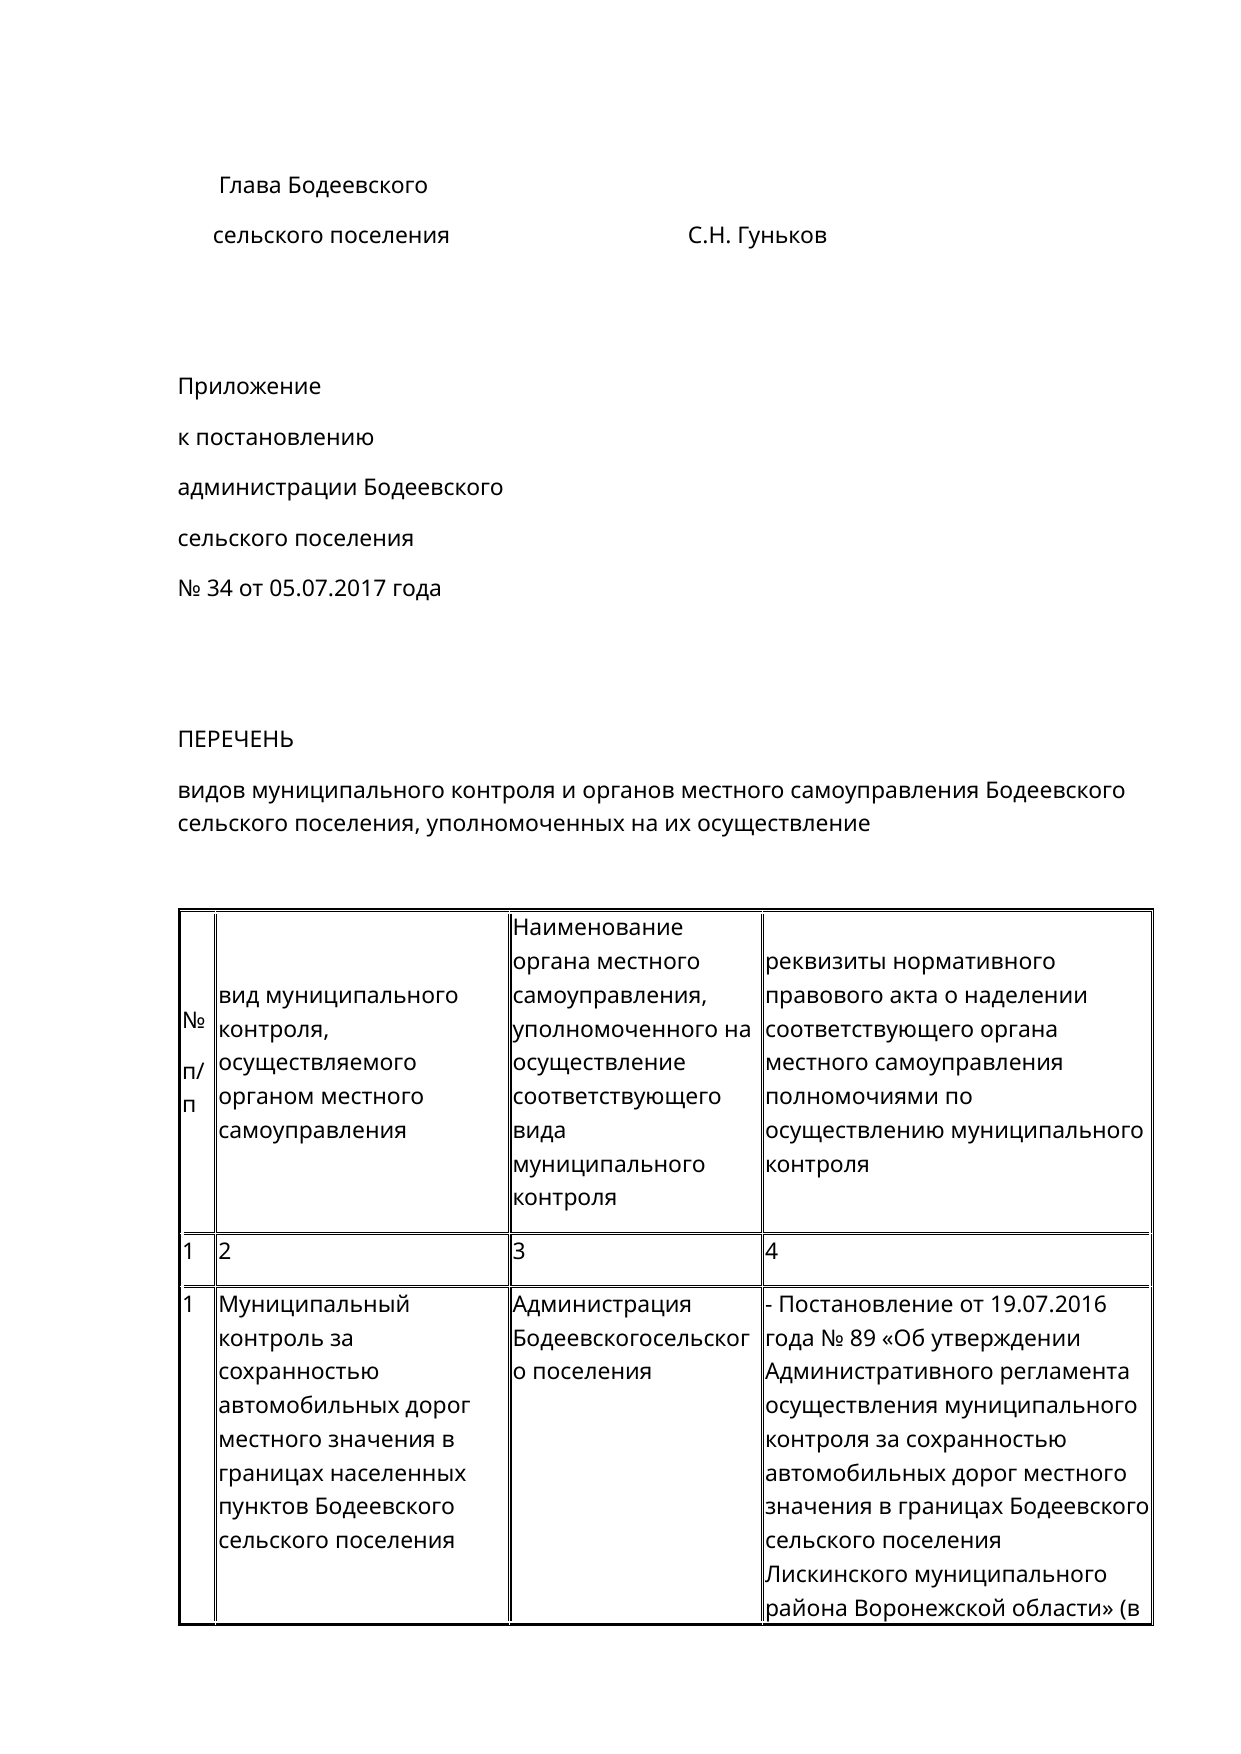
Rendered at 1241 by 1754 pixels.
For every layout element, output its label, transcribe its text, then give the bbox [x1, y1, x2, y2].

text сельского поселения [177, 521, 1152, 553]
text ПЕРЕЧЕНЬ [177, 723, 1152, 754]
text администрации Бодеевского [177, 471, 1152, 502]
table_header № п/п [181, 912, 216, 1231]
table_cell 1 [181, 1231, 214, 1284]
table_cell 2 [217, 1235, 508, 1284]
text Глава Бодеевского [177, 168, 1152, 200]
table_cell 1 [181, 1285, 216, 1623]
text Приложение [177, 370, 1152, 401]
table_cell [763, 1285, 1151, 1623]
table_header Наименование органа местного самоуправления, уполномоченного на осуществление соответствующего вида муниципального контроля [510, 912, 762, 1231]
table_cell 4 [764, 1231, 1151, 1284]
text № 34 от 05.07.2017 года [177, 572, 1152, 603]
text к постановлению [177, 421, 1152, 452]
text сельского поселения С.Н. Гуньков [177, 219, 1152, 250]
table_cell 3 [512, 1235, 761, 1284]
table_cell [216, 1285, 510, 1623]
text видов муниципального контроля и органов местного самоуправления Бодеевского сельского поселения, уполномоченных на их осуществление [177, 773, 1152, 838]
table_header реквизиты нормативного правового акта о наделении соответствующего органа местного самоуправления полномочиями по осуществлению муниципального контроля [763, 912, 1151, 1231]
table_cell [510, 1288, 762, 1623]
table_header вид муниципального контроля, осуществляемого органом местного самоуправления [216, 910, 510, 1231]
